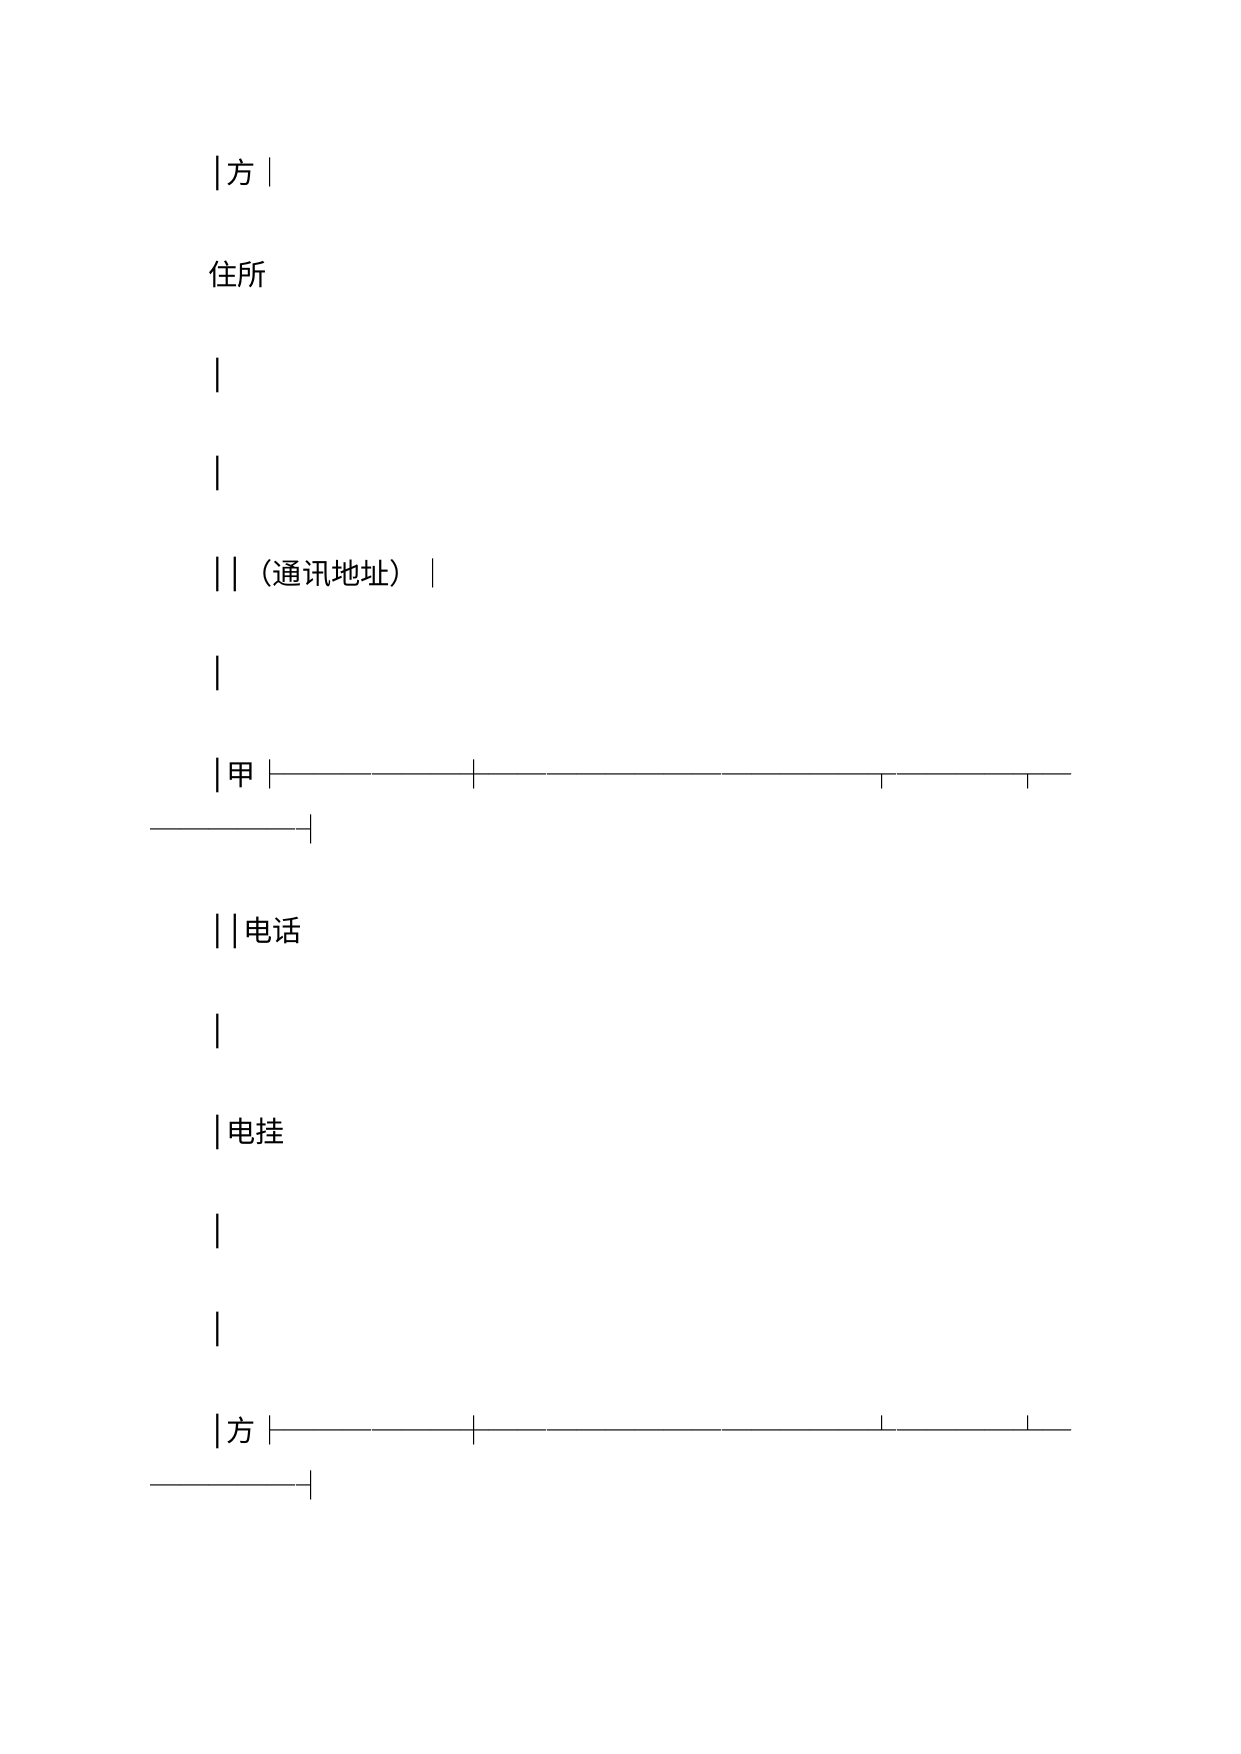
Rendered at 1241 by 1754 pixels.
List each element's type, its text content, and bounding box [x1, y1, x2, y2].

text ││电话 [150, 908, 1090, 950]
text │电挂 [150, 1108, 1090, 1151]
text │ [150, 1010, 1090, 1049]
text │ [150, 452, 1090, 492]
text │ [150, 1210, 1090, 1250]
text │方│ [150, 150, 1090, 192]
text ││（通讯地址）│ [150, 551, 1090, 593]
text │ [150, 653, 1090, 692]
text 住所 [150, 252, 1090, 294]
text │方├──────┼─────────────┴────┴──────┤ [150, 1407, 1090, 1504]
text │ [150, 1309, 1090, 1348]
text │ [150, 354, 1090, 393]
text │甲├──────┼─────────────┬────┬──────┤ [150, 751, 1090, 848]
